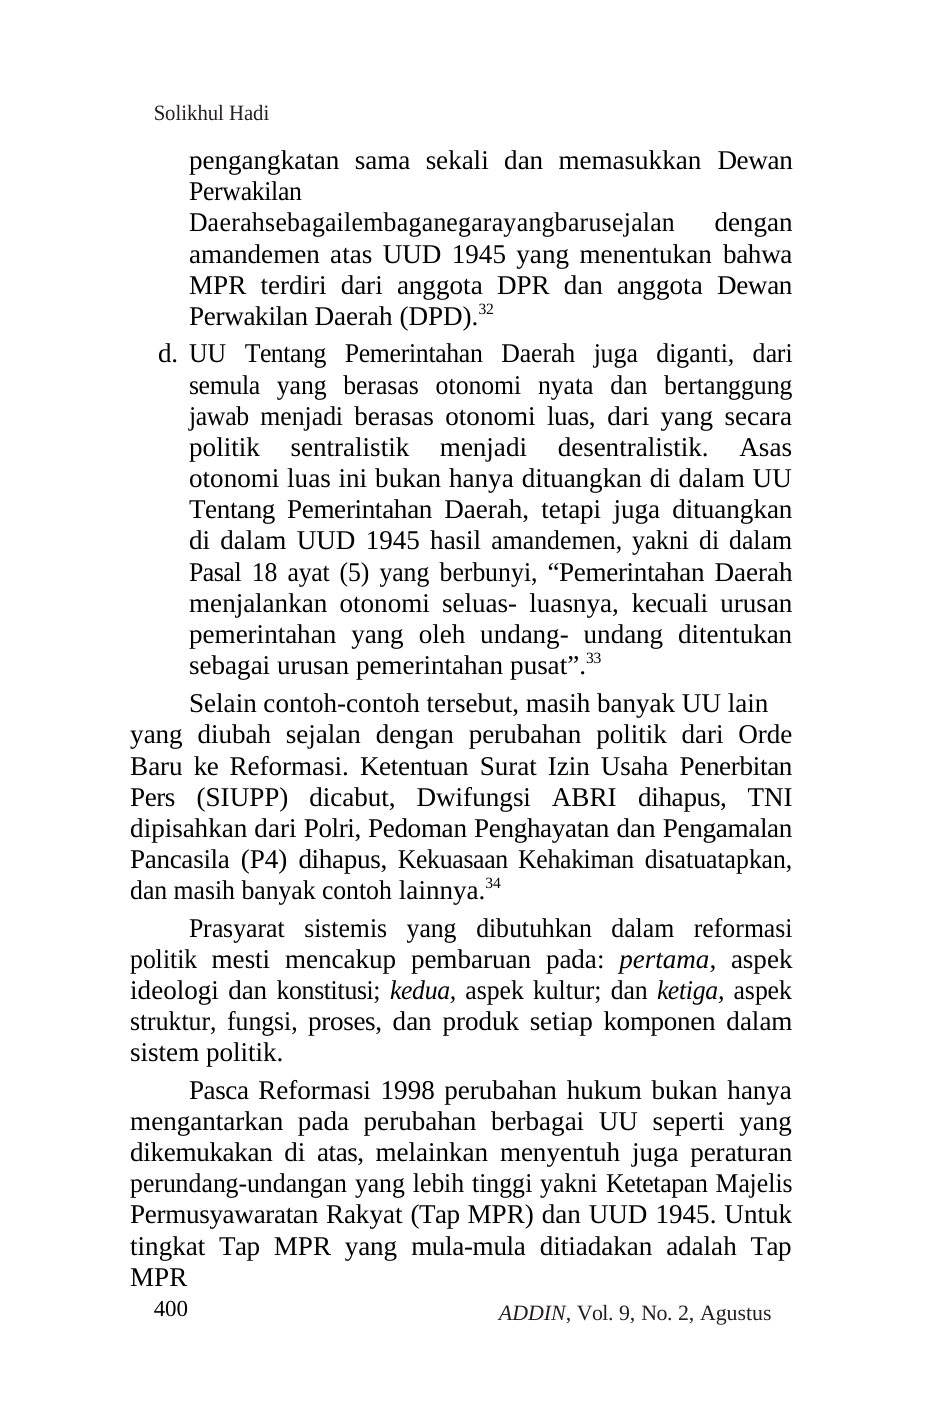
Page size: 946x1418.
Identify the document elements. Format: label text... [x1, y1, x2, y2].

text pengangkatan sama sekali dan memasukkan Dewan Perwakilan Daerahsebagailembaganegarayangbarusejalan dengan amandemen atas UUD 1945 yang menentukan bahwa MPR terdiri dari anggota DPR dan anggota Dewan Perwakilan Daerah (DPD).32 [189, 144, 792, 331]
text Prasyarat sistemis yang dibutuhkan dalam reformasi politik mesti mencakup pembaruan pada: pertama, aspek ideologi dan konstitusi; kedua, aspek kultur; dan ketiga, aspek struktur, fungsi, proses, dan produk setiap komponen dalam sistem politik. [130, 912, 793, 1068]
text yang diubah sejalan dengan perubahan politik dari Orde Baru ke Reformasi. Ketentuan Surat Izin Usaha Penerbitan Pers (SIUPP) dicabut, Dwifungsi ABRI dihapus, TNI dipisahkan dari Polri, Pedoman Penghayatan dan Pengamalan Pancasila (P4) dihapus, Kekuasaan Kehakiman disatuatapkan, dan masih banyak contoh lainnya.34 [130, 718, 792, 905]
text Pasca Reformasi 1998 perubahan hukum bukan hanya mengantarkan pada perubahan berbagai UU seperti yang dikemukakan di atas, melainkan menyentuh juga peraturan perundang-undangan yang lebih tinggi yakni Ketetapan Majelis Permusyawaratan Rakyat (Tap MPR) dan UUD 1945. Untuk tingkat Tap MPR yang mula-mula ditiadakan adalah Tap MPR [130, 1074, 792, 1292]
text Selain contoh-contoh tersebut, masih banyak UU lain [189, 687, 827, 718]
list UU Tentang Pemerintahan Daerah juga diganti, dari semula yang berasas otonomi nyata dan bertanggung jawab menjadi berasas otonomi luas, dari yang secara politik sentralistik menjadi desentralistik. Asas otonomi luas ini bukan hanya dituangkan di dalam UU Tentang Pemerintahan Daerah, tetapi juga dituangkan di dalam UUD 1945 hasil amandemen, yakni di dalam Pasal 18 ayat (5) yang berbunyi, “Pemerintahan Daerah menjalankan otonomi seluas- luasnya, kecuali urusan pemerintahan yang oleh undang- undang ditentukan sebagai urusan pemerintahan pusat”.33 [158, 338, 792, 680]
